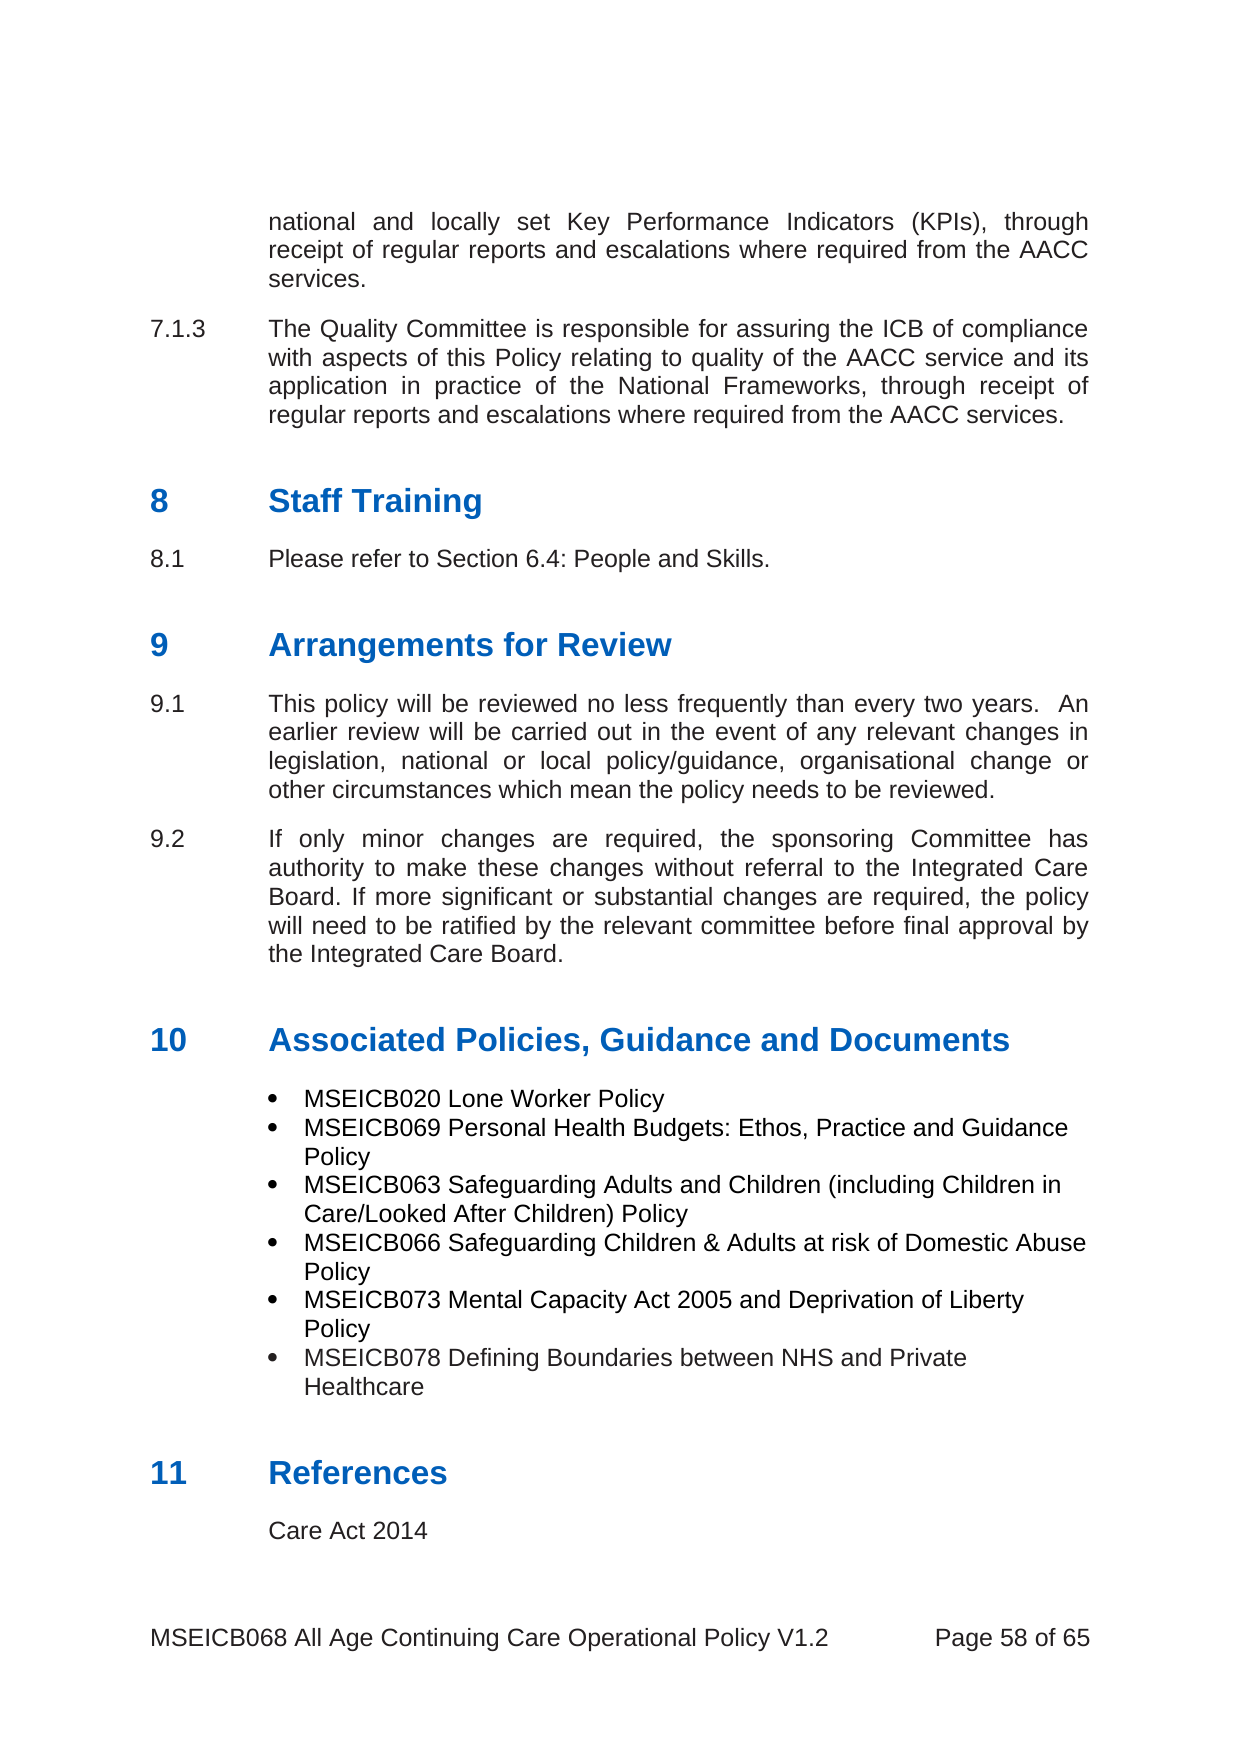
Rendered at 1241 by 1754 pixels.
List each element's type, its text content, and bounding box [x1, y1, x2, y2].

list MSEICB073 Mental Capacity Act 2005 and Deprivation of Liberty Policy [268, 1285, 1090, 1343]
list MSEICB069 Personal Health Budgets: Ethos, Practice and Guidance Policy [268, 1113, 1090, 1170]
list Please refer to Section 6.4: People and Skills. [150, 544, 1090, 573]
list MSEICB078 Defining Boundaries between NHS and Private Healthcare [268, 1343, 1090, 1401]
subtitle References [150, 1453, 1090, 1491]
text Care Act 2014 [268, 1516, 1090, 1545]
list If only minor changes are required, the sponsoring Committee has authority to make these changes without referral to the Integrated Care Board. If more significant or substantial changes are required, the policy will need to be ratified by the relevant committee before final approval by the Integrated Care Board. [150, 824, 1090, 968]
list MSEICB063 Safeguarding Adults and Children (including Children in Care/Looked After Children) Policy [268, 1170, 1090, 1228]
list The Quality Committee is responsible for assuring the ICB of compliance with aspects of this Policy relating to quality of the AACC service and its application in practice of the National Frameworks, through receipt of regular reports and escalations where required from the AACC services. [150, 314, 1090, 429]
subtitle Associated Policies, Guidance and Documents [150, 1020, 1090, 1059]
list This policy will be reviewed no less frequently than every two years. An earlier review will be carried out in the event of any relevant changes in legislation, national or local policy/guidance, organisational change or other circumstances which mean the policy needs to be reviewed. [150, 689, 1090, 804]
subtitle Staff Training [150, 481, 1090, 519]
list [150, 207, 1090, 293]
list MSEICB020 Lone Worker Policy [268, 1084, 1090, 1113]
subtitle Arrangements for Review [150, 625, 1090, 664]
list MSEICB066 Safeguarding Children & Adults at risk of Domestic Abuse Policy [268, 1228, 1090, 1285]
